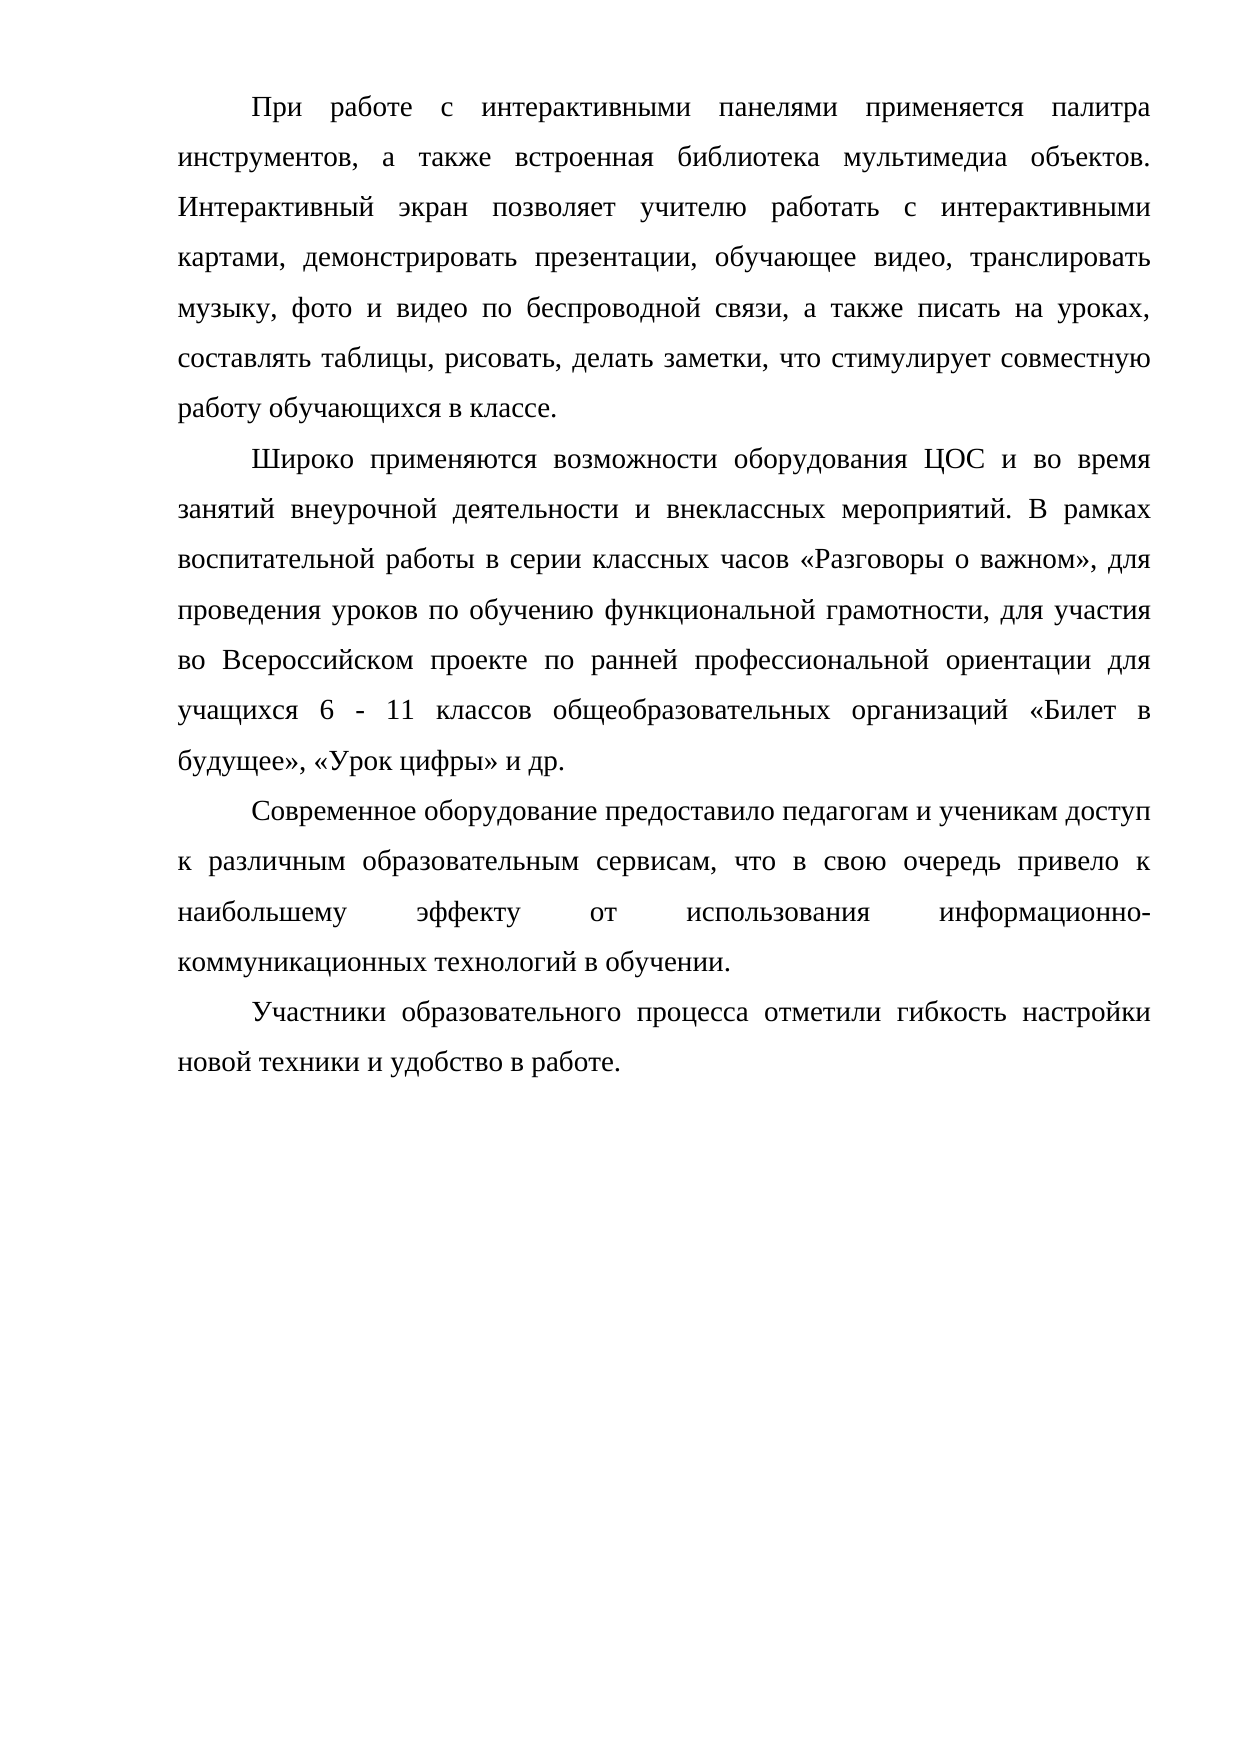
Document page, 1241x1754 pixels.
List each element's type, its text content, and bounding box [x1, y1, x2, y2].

text Участники образовательного процесса отметили гибкость настройки новой техники и удобство в работе. [177, 994, 1152, 1078]
text Широко применяются возможности оборудования ЦОС и во время занятий внеурочной деятельности и внеклассных мероприятий. В рамках воспитательной работы в серии классных часов «Разговоры о важном», для проведения уроков по обучению функциональной грамотности, для участия во Всероссийском проекте по ранней профессиональной ориентации для учащихся 6 - 11 классов общеобразовательных организаций «Билет в будущее», «Урок цифры» и др. [177, 441, 1152, 776]
text При работе с интерактивными панелями применяется палитра инструментов, а также встроенная библиотека мультимедиа объектов. Интерактивный экран позволяет учителю работать с интерактивными картами, демонстрировать презентации, обучающее видео, транслировать музыку, фото и видео по беспроводной связи, а также писать на уроках, составлять таблицы, рисовать, делать заметки, что стимулирует совместную работу обучающихся в классе. [177, 89, 1152, 424]
text Современное оборудование предоставило педагогам и ученикам доступ к различным образовательным сервисам, что в свою очередь привело к наибольшему эффекту от использования информационно-коммуникационных технологий в обучении. [177, 793, 1152, 977]
